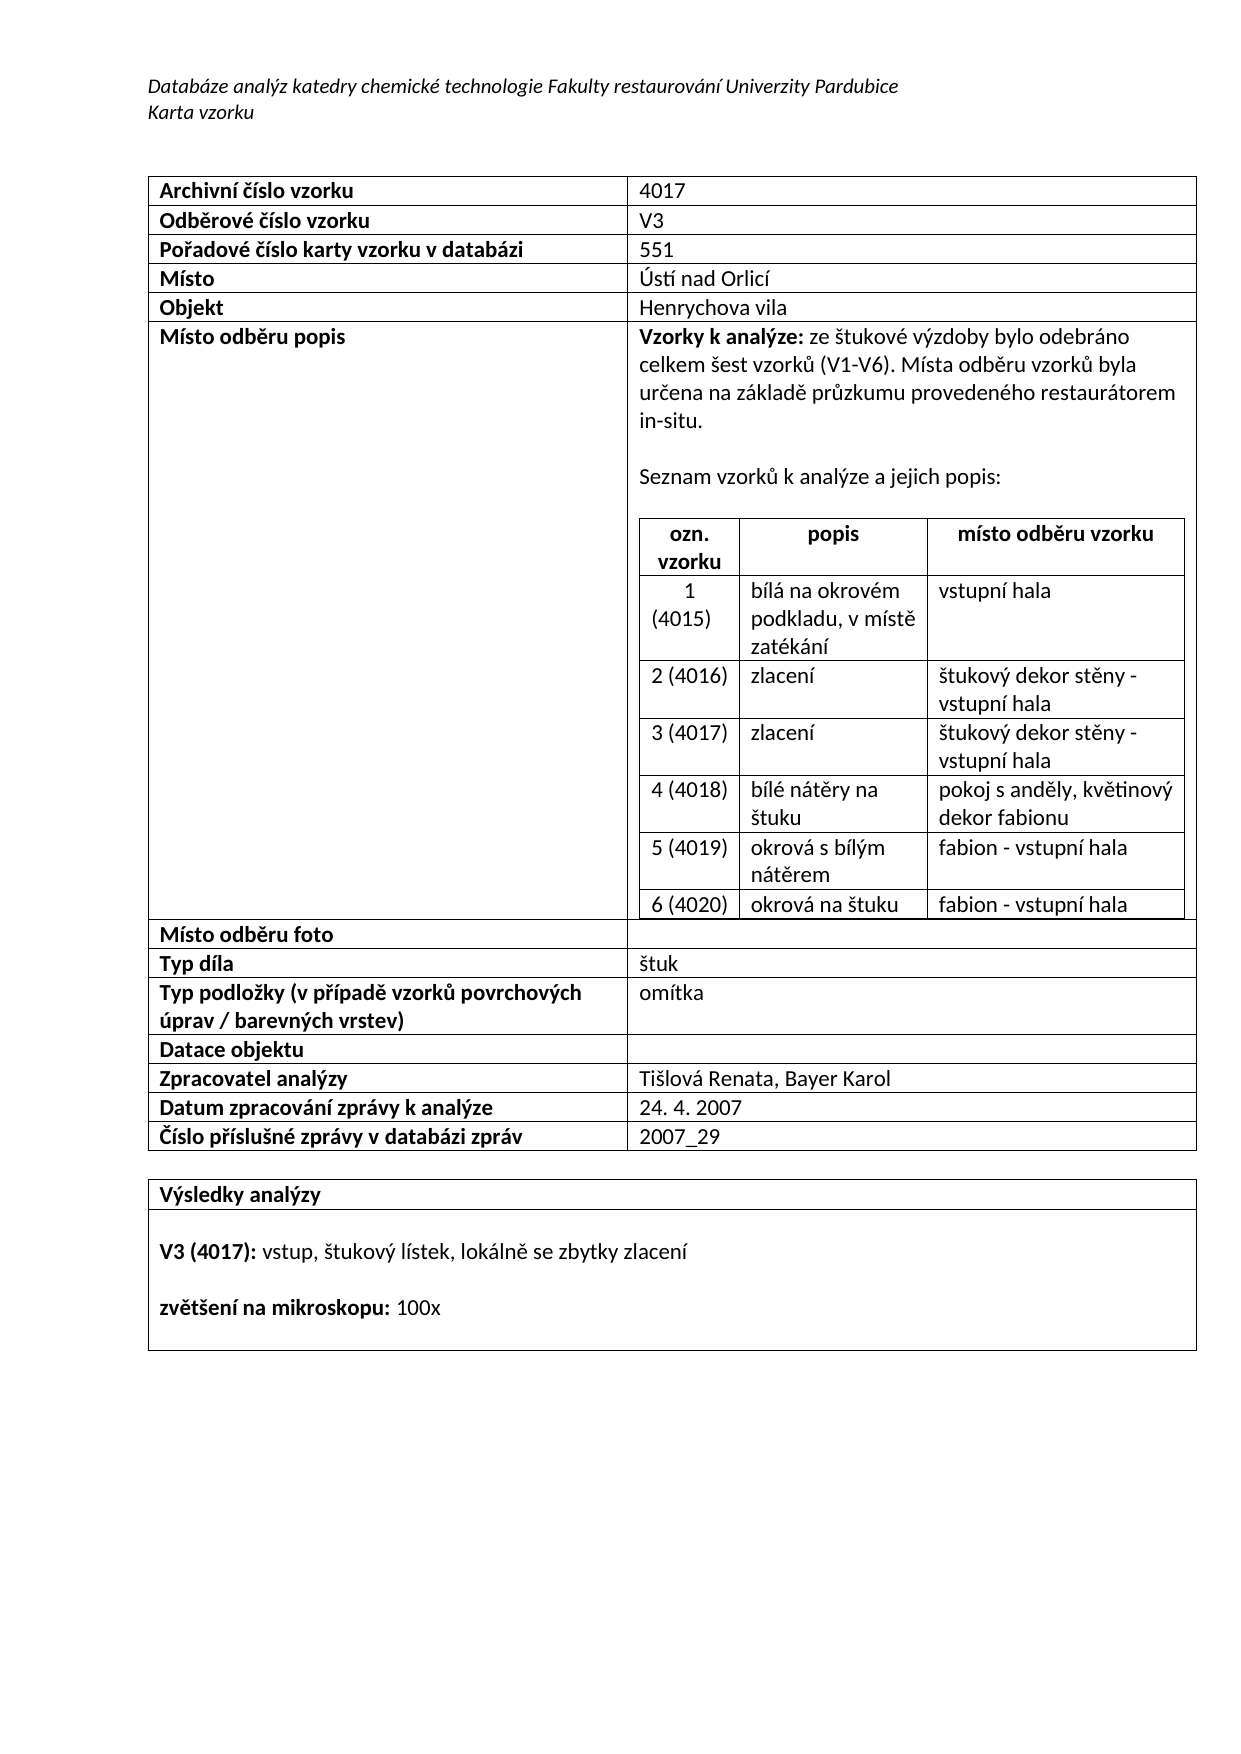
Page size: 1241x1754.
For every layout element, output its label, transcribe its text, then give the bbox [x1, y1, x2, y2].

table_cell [149, 1210, 1196, 1349]
table_cell V3 [628, 206, 1196, 234]
table_cell omítka [628, 978, 1196, 1034]
table_cell 551 [628, 235, 1196, 263]
table_header Archivní číslo vzorku [149, 177, 627, 205]
table_cell Ústí nad Orlicí [628, 264, 1196, 292]
table_cell Pořadové číslo karty vzorku v databázi [149, 235, 627, 263]
table_header Výsledky analýzy [149, 1180, 1196, 1208]
table_cell Datace objektu [149, 1035, 627, 1063]
table_cell Místo [149, 264, 627, 292]
table_cell Datum zpracování zprávy k analýze [149, 1093, 627, 1121]
table_cell 24. 4. 2007 [628, 1093, 1196, 1121]
table_header 4017 [628, 177, 1196, 205]
table_cell Místo odběru popis [149, 322, 627, 919]
table_cell Vzorky k analýze: ze štukové výzdoby bylo odebráno celkem šest vzorků (V1-V6). Místa odběru vzorků byla určena na základě průzkumu provedeného restaurátorem in-situ. Seznam vzorků k analýze a jejich popis: [628, 322, 1196, 919]
table_cell Místo odběru foto [149, 920, 627, 948]
table_cell Odběrové číslo vzorku [149, 206, 627, 234]
table_cell Objekt [149, 293, 627, 321]
table_cell štuk [628, 949, 1196, 977]
table_cell Henrychova vila [628, 293, 1196, 321]
table_cell [628, 1035, 1196, 1063]
table_cell Typ díla [149, 949, 627, 977]
table_cell Zpracovatel analýzy [149, 1064, 627, 1092]
table_cell 2007_29 [628, 1122, 1196, 1150]
table_cell Typ podložky (v případě vzorků povrchových úprav / barevných vrstev) [149, 978, 627, 1034]
table_cell Číslo příslušné zprávy v databázi zpráv [149, 1122, 627, 1150]
table_cell Tišlová Renata, Bayer Karol [628, 1064, 1196, 1092]
table_cell [628, 920, 1196, 948]
